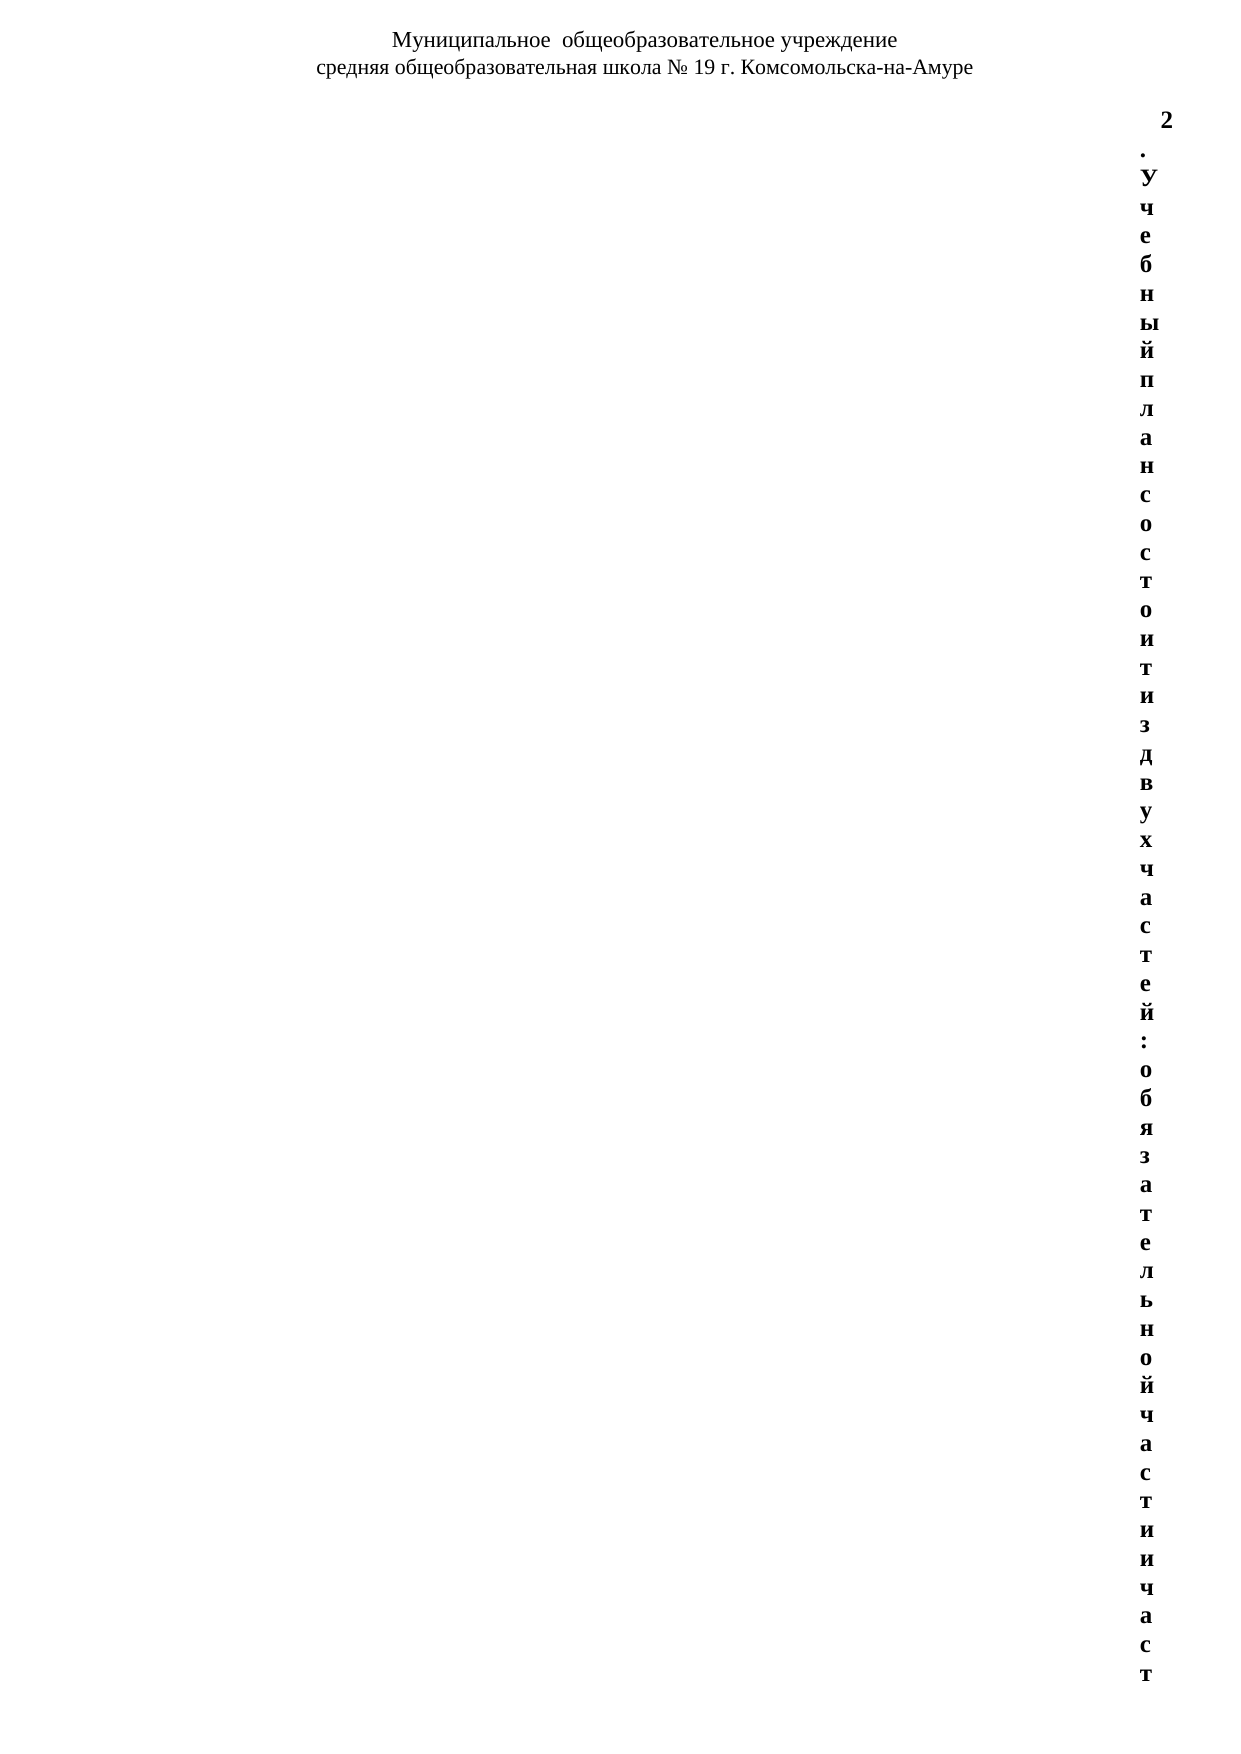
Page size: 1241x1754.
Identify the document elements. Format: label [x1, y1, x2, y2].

text [1139, 105, 1160, 1687]
